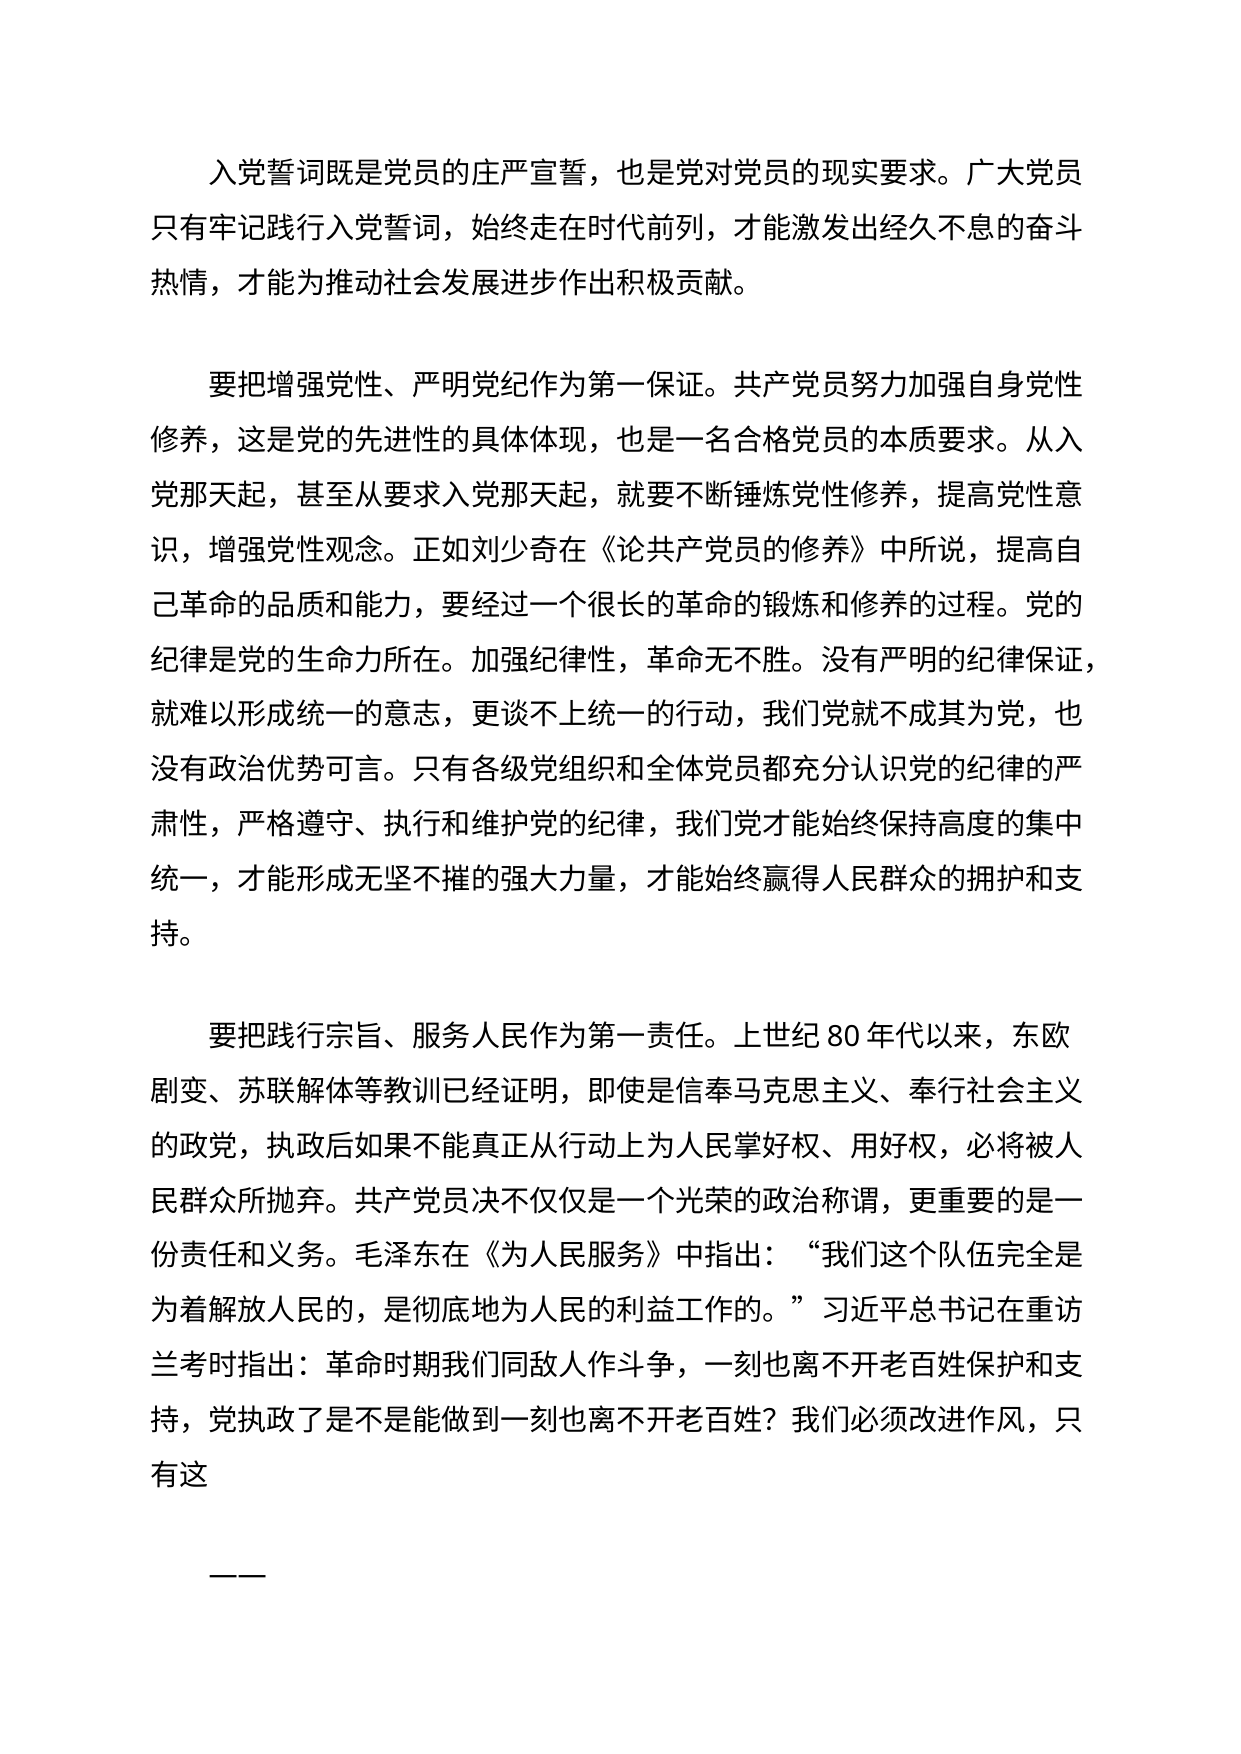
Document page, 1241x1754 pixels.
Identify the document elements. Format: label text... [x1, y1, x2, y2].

text 要把增强党性、严明党纪作为第一保证。共产党员努力加强自身党性修养，这是党的先进性的具体体现，也是一名合格党员的本质要求。从入党那天起，甚至从要求入党那天起，就要不断锤炼党性修养，提高党性意识，增强党性观念。正如刘少奇在《论共产党员的修养》中所说，提高自己革命的品质和能力，要经过一个很长的革命的锻炼和修养的过程。党的纪律是党的生命力所在。加强纪律性，革命无不胜。没有严明的纪律保证，就难以形成统一的意志，更谈不上统一的行动，我们党就不成其为党，也没有政治优势可言。只有各级党组织和全体党员都充分认识党的纪律的严肃性，严格遵守、执行和维护党的纪律，我们党才能始终保持高度的集中统一，才能形成无坚不摧的强大力量，才能始终赢得人民群众的拥护和支持。 [150, 362, 1090, 953]
text 入党誓词既是党员的庄严宣誓，也是党对党员的现实要求。广大党员只有牢记践行入党誓词，始终走在时代前列，才能激发出经久不息的奋斗热情，才能为推动社会发展进步作出积极贡献。 [150, 150, 1090, 302]
text —— [150, 1553, 1090, 1593]
text 要把践行宗旨、服务人民作为第一责任。上世纪80年代以来，东欧剧变、苏联解体等教训已经证明，即使是信奉马克思主义、奉行社会主义的政党，执政后如果不能真正从行动上为人民掌好权、用好权，必将被人民群众所抛弃。共产党员决不仅仅是一个光荣的政治称谓，更重要的是一份责任和义务。毛泽东在《为人民服务》中指出：“我们这个队伍完全是为着解放人民的，是彻底地为人民的利益工作的。”习近平总书记在重访兰考时指出：革命时期我们同敌人作斗争，一刻也离不开老百姓保护和支持，党执政了是不是能做到一刻也离不开老百姓？我们必须改进作风，只有这 [150, 1012, 1090, 1494]
